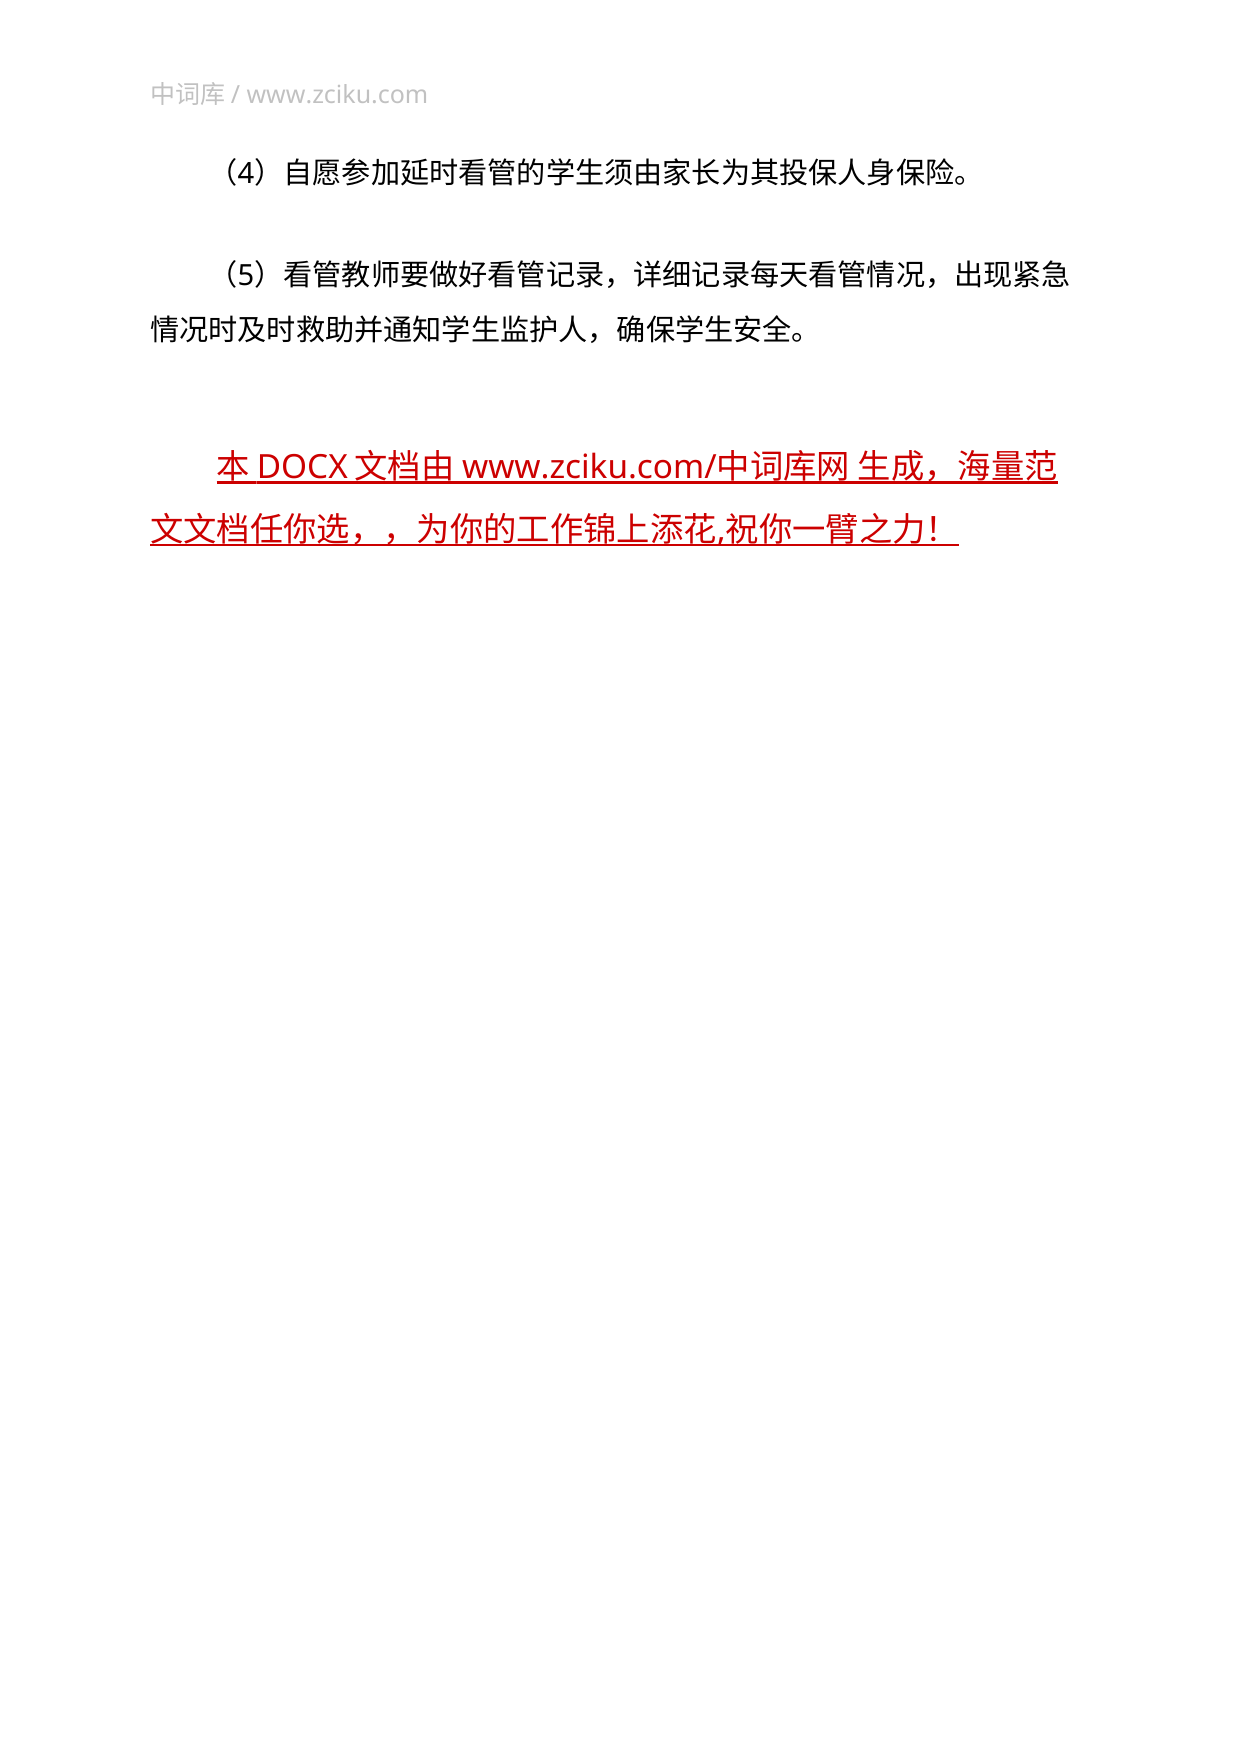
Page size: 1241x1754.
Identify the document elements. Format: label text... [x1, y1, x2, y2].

text 本DOCX文档由 www.zciku.com/中词库网 生成，海量范文文档任你选，，为你的工作锦上添花,祝你一臂之力！ [150, 440, 1090, 551]
text （4）自愿参加延时看管的学生须由家长为其投保人身保险。 [150, 150, 1090, 192]
text （5）看管教师要做好看管记录，详细记录每天看管情况，出现紧急情况时及时救助并通知学生监护人，确保学生安全。 [150, 252, 1090, 349]
